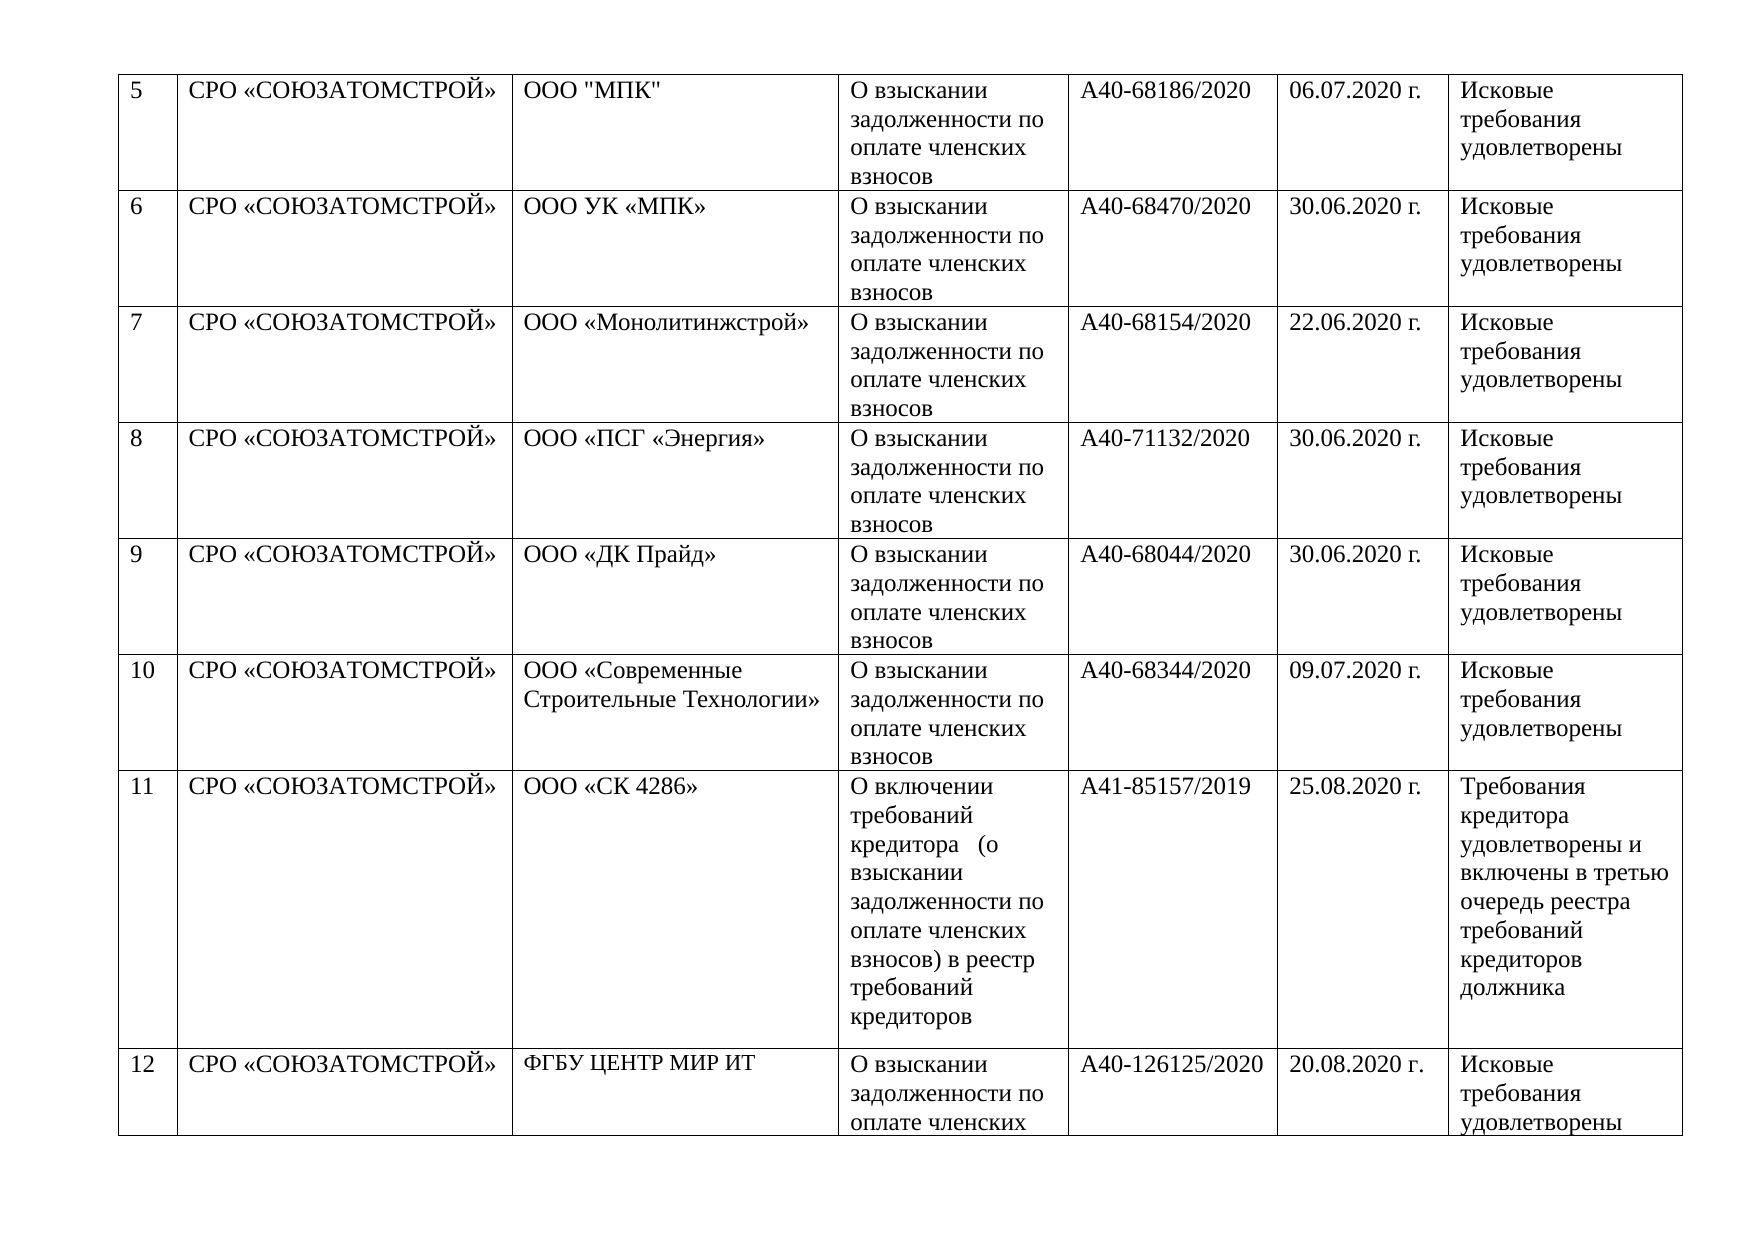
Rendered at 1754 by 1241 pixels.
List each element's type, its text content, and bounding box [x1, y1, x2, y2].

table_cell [1449, 75, 1682, 190]
table_cell СРО «СОЮЗАТОМСТРОЙ» [178, 771, 512, 1048]
table_cell СРО «СОЮЗАТОМСТРОЙ» [178, 191, 512, 306]
table_cell СРО «СОЮЗАТОМСТРОЙ» [178, 539, 512, 654]
table_cell 06.07.2020 г. [1278, 75, 1448, 190]
table_cell Требования кредитора удовлетворены и включены в третью очередь реестра требований кредиторов должника [1449, 771, 1682, 1048]
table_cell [1449, 1049, 1682, 1135]
table_cell А40-68344/2020 [1069, 655, 1277, 770]
table_cell СРО «СОЮЗАТОМСТРОЙ» [178, 1049, 512, 1135]
table_cell 5 [119, 75, 177, 190]
table_cell 12 [119, 1049, 177, 1135]
table_cell А40-68186/2020 [1069, 75, 1277, 190]
table_cell ФГБУ ЦЕНТР МИР ИТ [513, 1049, 838, 1135]
table_cell 25.08.2020 г. [1278, 771, 1448, 1048]
table_cell О взыскании задолженности по оплате членских взносов [839, 307, 1068, 422]
table_cell А40-68044/2020 [1069, 539, 1277, 654]
table_cell 30.06.2020 г. [1278, 191, 1448, 306]
table_cell ООО «СК 4286» [513, 771, 838, 1048]
table_cell Исковые требования удовлетворены [1449, 655, 1682, 770]
table_cell О взыскании задолженности по оплате членских взносов [839, 539, 1068, 654]
table_cell А40-71132/2020 [1069, 423, 1277, 538]
table_cell ООО "МПК" [513, 75, 838, 190]
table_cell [839, 191, 1068, 306]
table_cell А41-85157/2019 [1069, 771, 1277, 1048]
table_cell ООО «Монолитинжстрой» [513, 307, 838, 422]
table_cell ООО «ДК Прайд» [513, 539, 838, 654]
table_cell 6 [119, 191, 177, 306]
table_cell Исковые требования удовлетворены [1449, 191, 1682, 306]
table_cell 10 [119, 655, 177, 770]
table_cell 7 [119, 307, 177, 422]
table_cell 30.06.2020 г. [1278, 423, 1448, 538]
table_cell СРО «СОЮЗАТОМСТРОЙ» [178, 75, 512, 190]
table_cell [839, 75, 1068, 190]
table_cell СРО «СОЮЗАТОМСТРОЙ» [178, 655, 512, 770]
table_cell Исковые требования удовлетворены [1449, 539, 1682, 654]
table_cell ООО «ПСГ «Энергия» [513, 423, 838, 538]
table_cell Исковые требования удовлетворены [1449, 423, 1682, 538]
table_cell ООО УК «МПК» [513, 191, 838, 306]
table_cell Исковые требования удовлетворены [1449, 307, 1682, 422]
table_cell А40-68470/2020 [1069, 191, 1277, 306]
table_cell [839, 1049, 1068, 1135]
table_cell О включении требований кредитора (о взыскании задолженности по оплате членских взносов) в реестр требований кредиторов [839, 771, 1068, 1048]
table_cell 22.06.2020 г. [1278, 307, 1448, 422]
table_cell СРО «СОЮЗАТОМСТРОЙ» [178, 307, 512, 422]
table_cell 11 [119, 771, 177, 1048]
table_cell А40-126125/2020 [1069, 1049, 1277, 1135]
table_cell О взыскании задолженности по оплате членских взносов [839, 423, 1068, 538]
table_cell 8 [119, 423, 177, 538]
table_cell ООО «Современные Строительные Технологии» [513, 655, 838, 770]
table_cell А40-68154/2020 [1069, 307, 1277, 422]
table_cell 09.07.2020 г. [1278, 655, 1448, 770]
table_cell 9 [119, 539, 177, 654]
table_cell О взыскании задолженности по оплате членских взносов [839, 655, 1068, 770]
table_cell 30.06.2020 г. [1278, 539, 1448, 654]
table_cell 20.08.2020 г. [1278, 1049, 1448, 1135]
table_cell СРО «СОЮЗАТОМСТРОЙ» [178, 423, 512, 538]
